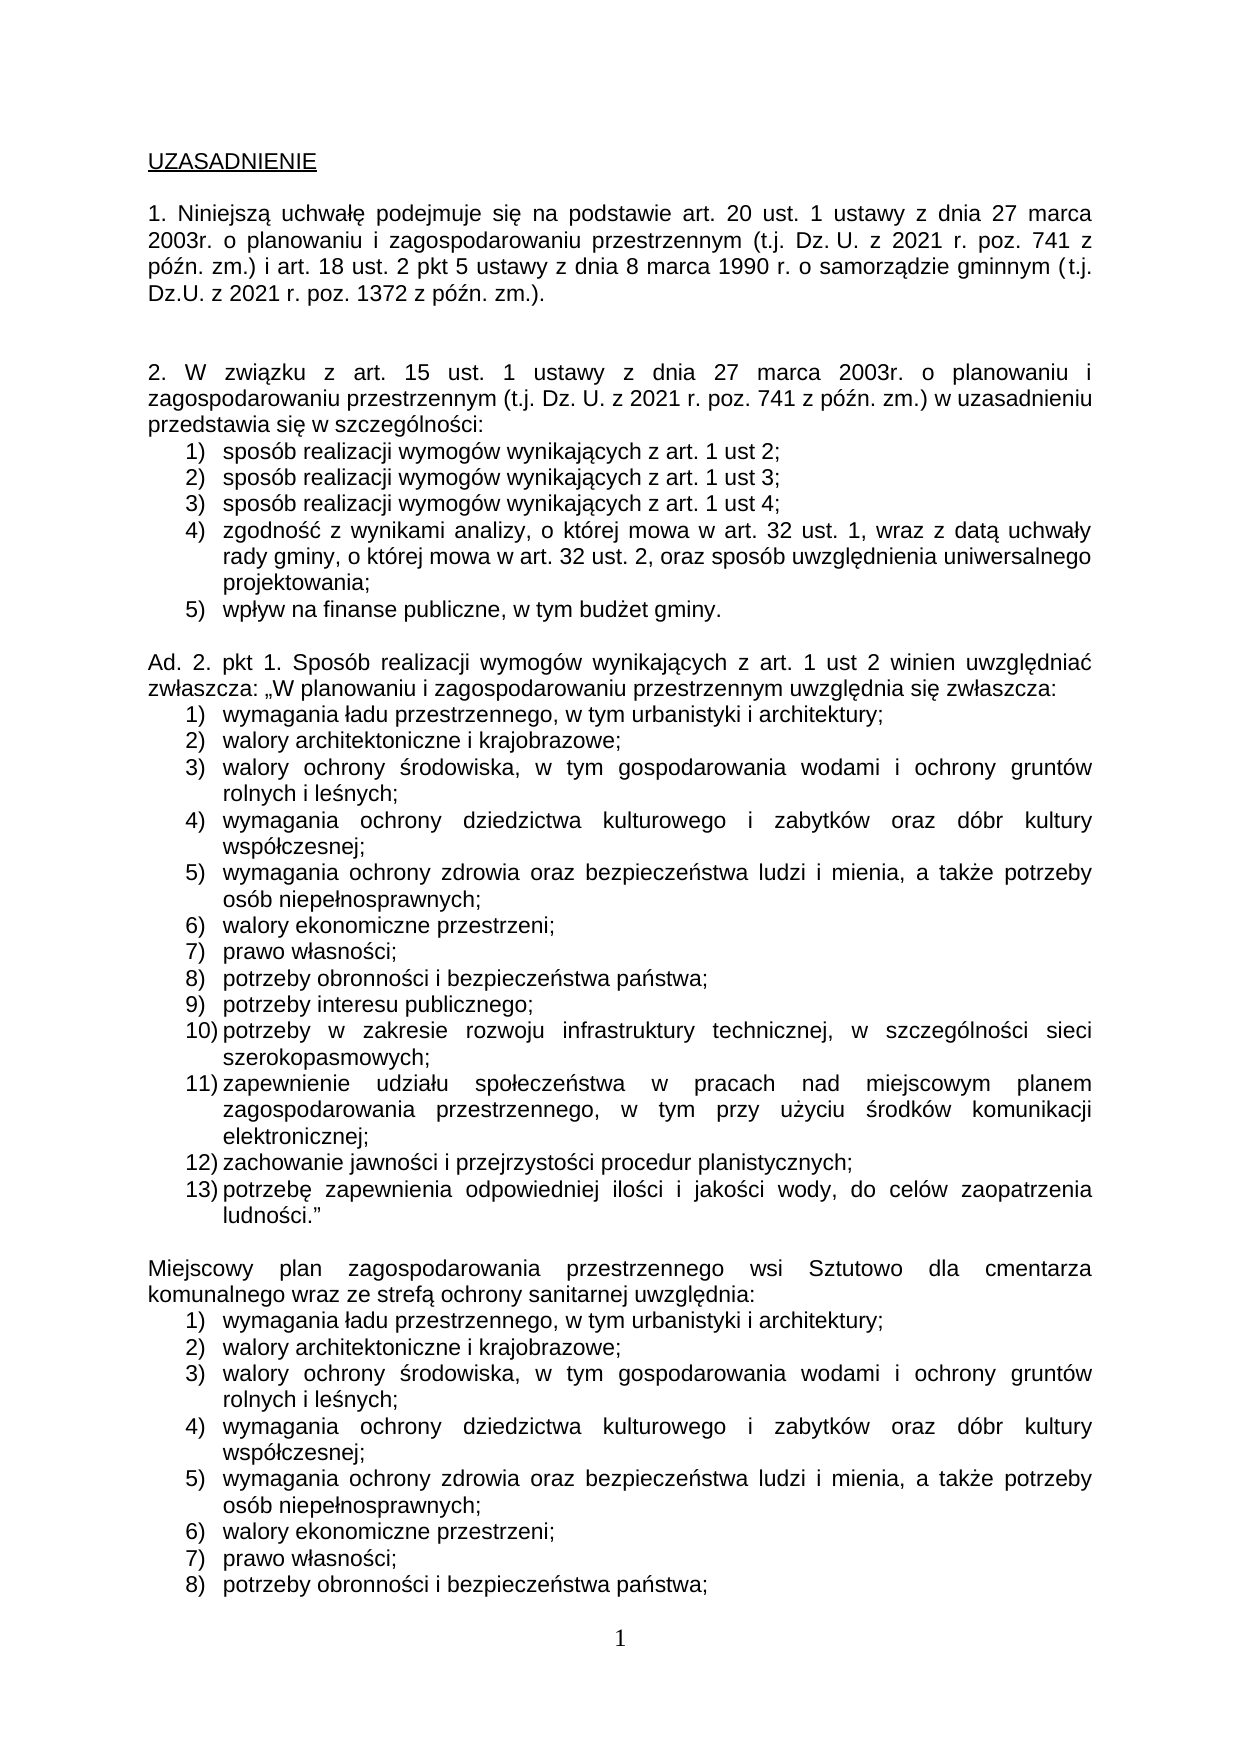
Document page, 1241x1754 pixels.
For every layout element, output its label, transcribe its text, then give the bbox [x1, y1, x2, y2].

list sposób realizacji wymogów wynikających z art. 1 ust 3; [185, 464, 1092, 490]
list potrzeby interesu publicznego; [185, 991, 1092, 1017]
list wymagania ochrony dziedzictwa kulturowego i zabytków oraz dóbr kultury współczesnej; [185, 1413, 1092, 1465]
list walory architektoniczne i krajobrazowe; [185, 727, 1092, 754]
text Ad. 2. pkt 1. Sposób realizacji wymogów wynikających z art. 1 ust 2 winien uwzględniać zwłaszcza: „W planowaniu i zagospodarowaniu przestrzennym uwzględnia się zwłaszcza: [148, 648, 1092, 701]
list sposób realizacji wymogów wynikających z art. 1 ust 4; [185, 490, 1092, 517]
list zapewnienie udziału społeczeństwa w pracach nad miejscowym planem zagospodarowania przestrzennego, w tym przy użyciu środków komunikacji elektronicznej; [185, 1070, 1092, 1149]
list prawo własności; [185, 1544, 1092, 1571]
list wymagania ochrony zdrowia oraz bezpieczeństwa ludzi i mienia, a także potrzeby osób niepełnosprawnych; [185, 1465, 1092, 1518]
list wymagania ochrony zdrowia oraz bezpieczeństwa ludzi i mienia, a także potrzeby osób niepełnosprawnych; [185, 859, 1092, 912]
list zachowanie jawności i przejrzystości procedur planistycznych; [185, 1149, 1092, 1176]
list walory ochrony środowiska, w tym gospodarowania wodami i ochrony gruntów rolnych i leśnych; [185, 754, 1092, 807]
text 1. Niniejszą uchwałę podejmuje się na podstawie art. 20 ust. 1 ustawy z dnia 27 marca 2003r. o planowaniu i zagospodarowaniu przestrzennym (t.j. Dz. U. z 2021 r. poz. 741 z późn. zm.) i art. 18 ust. 2 pkt 5 ustawy z dnia 8 marca 1990 r. o samorządzie gminnym (t.j. Dz.U. z 2021 r. poz. 1372 z późn. zm.). [148, 200, 1092, 306]
list potrzebę zapewnienia odpowiedniej ilości i jakości wody, do celów zaopatrzenia ludności.” [185, 1176, 1092, 1228]
list sposób realizacji wymogów wynikających z art. 1 ust 2; [185, 438, 1092, 464]
list zgodność z wynikami analizy, o której mowa w art. 32 ust. 1, wraz z datą uchwały rady gminy, o której mowa w art. 32 ust. 2, oraz sposób uwzględnienia uniwersalnego projektowania; [185, 517, 1092, 596]
list potrzeby obronności i bezpieczeństwa państwa; [185, 965, 1092, 991]
list wymagania ładu przestrzennego, w tym urbanistyki i architektury; [185, 1307, 1092, 1334]
list walory ochrony środowiska, w tym gospodarowania wodami i ochrony gruntów rolnych i leśnych; [185, 1360, 1092, 1413]
list wymagania ochrony dziedzictwa kulturowego i zabytków oraz dóbr kultury współczesnej; [185, 807, 1092, 859]
list walory ekonomiczne przestrzeni; [185, 912, 1092, 938]
list walory ekonomiczne przestrzeni; [185, 1518, 1092, 1544]
text UZASADNIENIE [148, 148, 1092, 174]
list wpływ na finanse publiczne, w tym budżet gminy. [185, 596, 1092, 622]
text 2. W związku z art. 15 ust. 1 ustawy z dnia 27 marca 2003r. o planowaniu i zagospodarowaniu przestrzennym (t.j. Dz. U. z 2021 r. poz. 741 z późn. zm.) w uzasadnieniu przedstawia się w szczególności: [148, 358, 1092, 438]
list potrzeby w zakresie rozwoju infrastruktury technicznej, w szczególności sieci szerokopasmowych; [185, 1017, 1092, 1070]
list wymagania ładu przestrzennego, w tym urbanistyki i architektury; [185, 701, 1092, 727]
text Miejscowy plan zagospodarowania przestrzennego wsi Sztutowo dla cmentarza komunalnego wraz ze strefą ochrony sanitarnej uwzględnia: [148, 1254, 1092, 1307]
list prawo własności; [185, 938, 1092, 965]
list walory architektoniczne i krajobrazowe; [185, 1334, 1092, 1360]
list potrzeby obronności i bezpieczeństwa państwa; [185, 1571, 1092, 1597]
